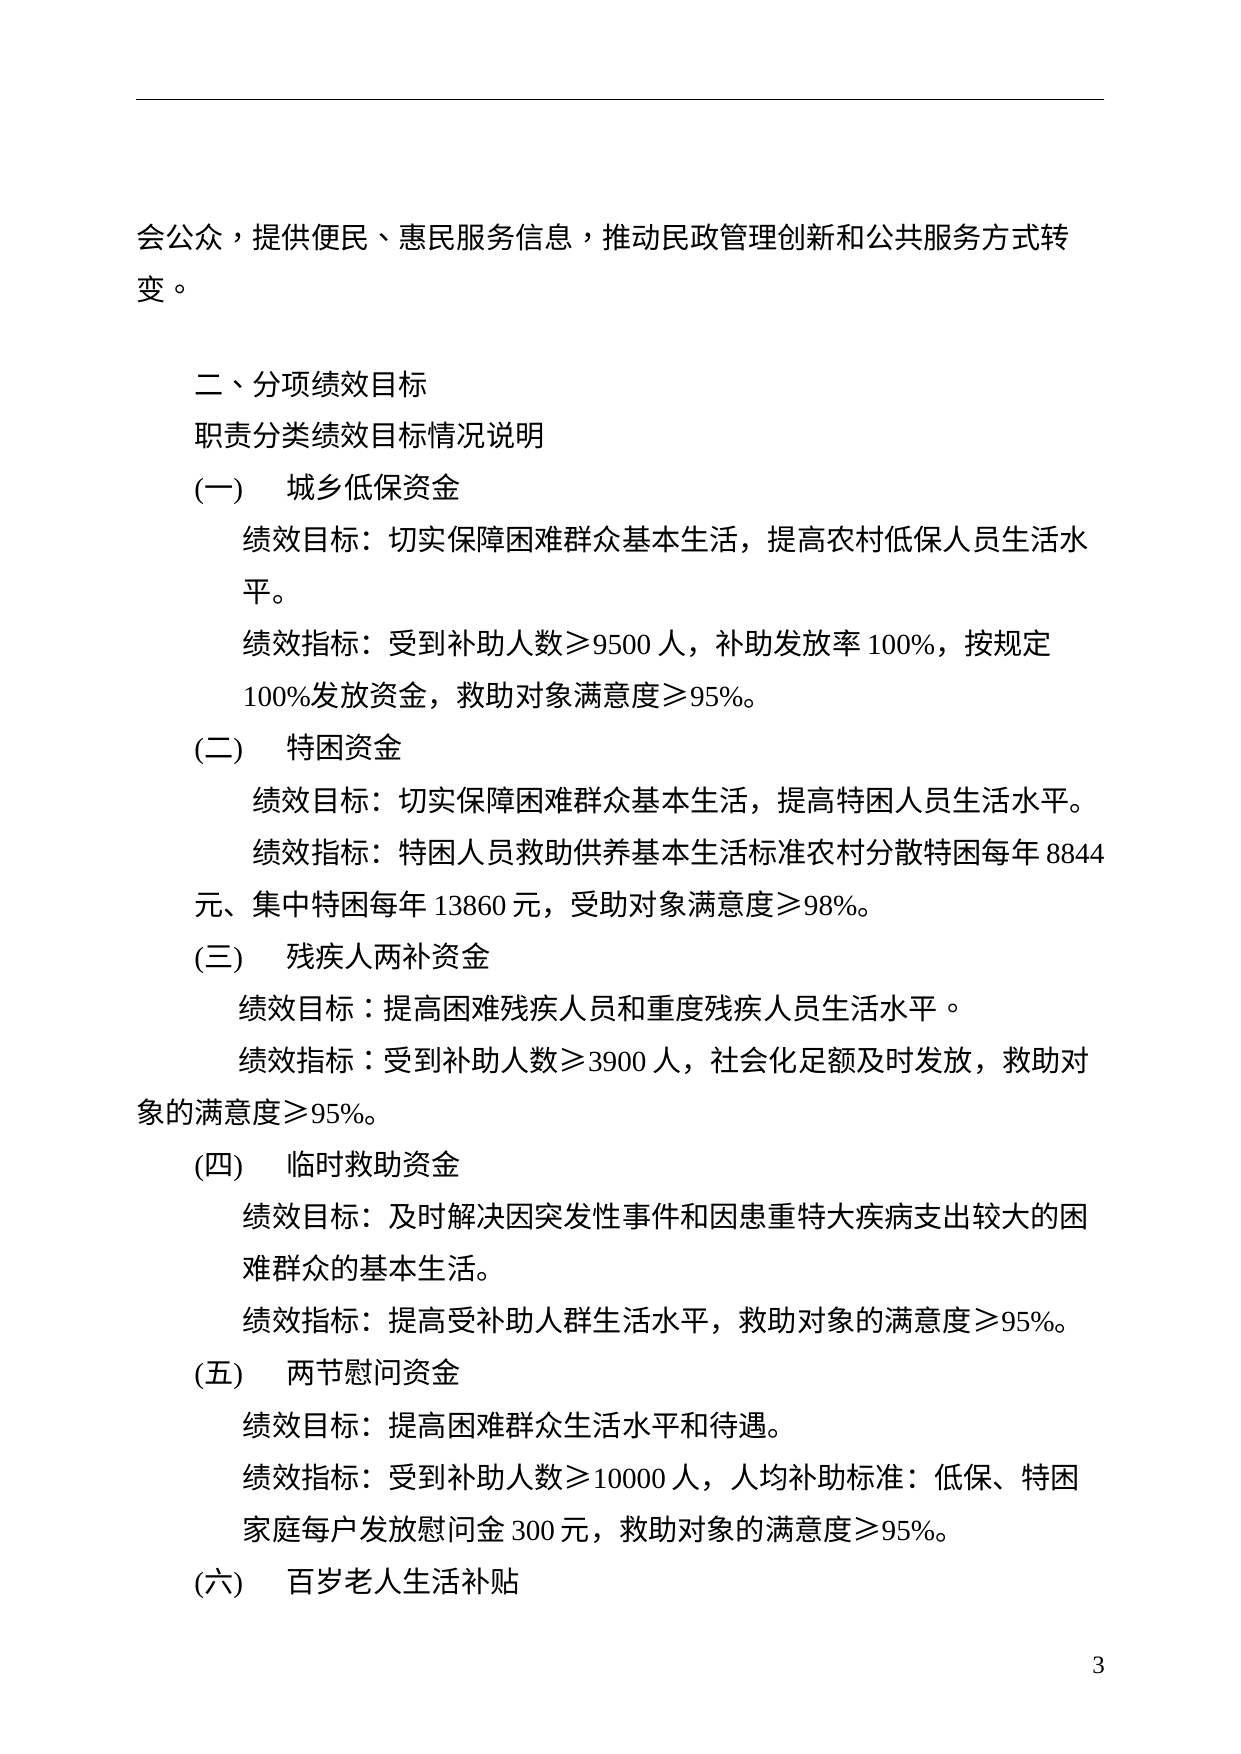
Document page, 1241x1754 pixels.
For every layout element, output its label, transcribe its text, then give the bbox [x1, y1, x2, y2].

list 城乡低保资金 [194, 457, 1104, 509]
list 绩效指标：特困人员救助供养基本生活标准农村分散特困每年8844元、集中特困每年13860元，受助对象满意度≥98%。 [194, 821, 1104, 926]
text 绩效目标：提高困难残疾人员和重度残疾人员生活水平。 [136, 978, 1104, 1030]
list 绩效目标：切实保障困难群众基本生活，提高农村低保人员生活水平。 [243, 509, 1104, 613]
list 百岁老人生活补贴 [194, 1551, 1104, 1603]
list 绩效目标：及时解决因突发性事件和因患重特大疾病支出较大的困难群众的基本生活。 [243, 1186, 1104, 1290]
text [136, 207, 1104, 311]
text 绩效指标：受到补助人数≥3900人，社会化足额及时发放，救助对象的满意度≥95%。 [136, 1030, 1104, 1134]
list 绩效目标：切实保障困难群众基本生活，提高特困人员生活水平。 [194, 769, 1104, 821]
text 二、分项绩效目标 [136, 364, 1104, 404]
list 特困资金 [194, 717, 1104, 769]
list 绩效指标：受到补助人数≥10000人，人均补助标准：低保、特困家庭每户发放慰问金300元，救助对象的满意度≥95%。 [243, 1446, 1104, 1551]
text 职责分类绩效目标情况说明 [136, 405, 1104, 457]
list 绩效指标：提高受补助人群生活水平，救助对象的满意度≥95%。 [243, 1290, 1104, 1342]
list 临时救助资金 [194, 1134, 1104, 1186]
list 两节慰问资金 [194, 1342, 1104, 1394]
list 绩效指标：受到补助人数≥9500人，补助发放率100%，按规定100%发放资金，救助对象满意度≥95%。 [243, 613, 1104, 717]
list 残疾人两补资金 [194, 926, 1104, 978]
list 绩效目标：提高困难群众生活水平和待遇。 [243, 1394, 1104, 1446]
